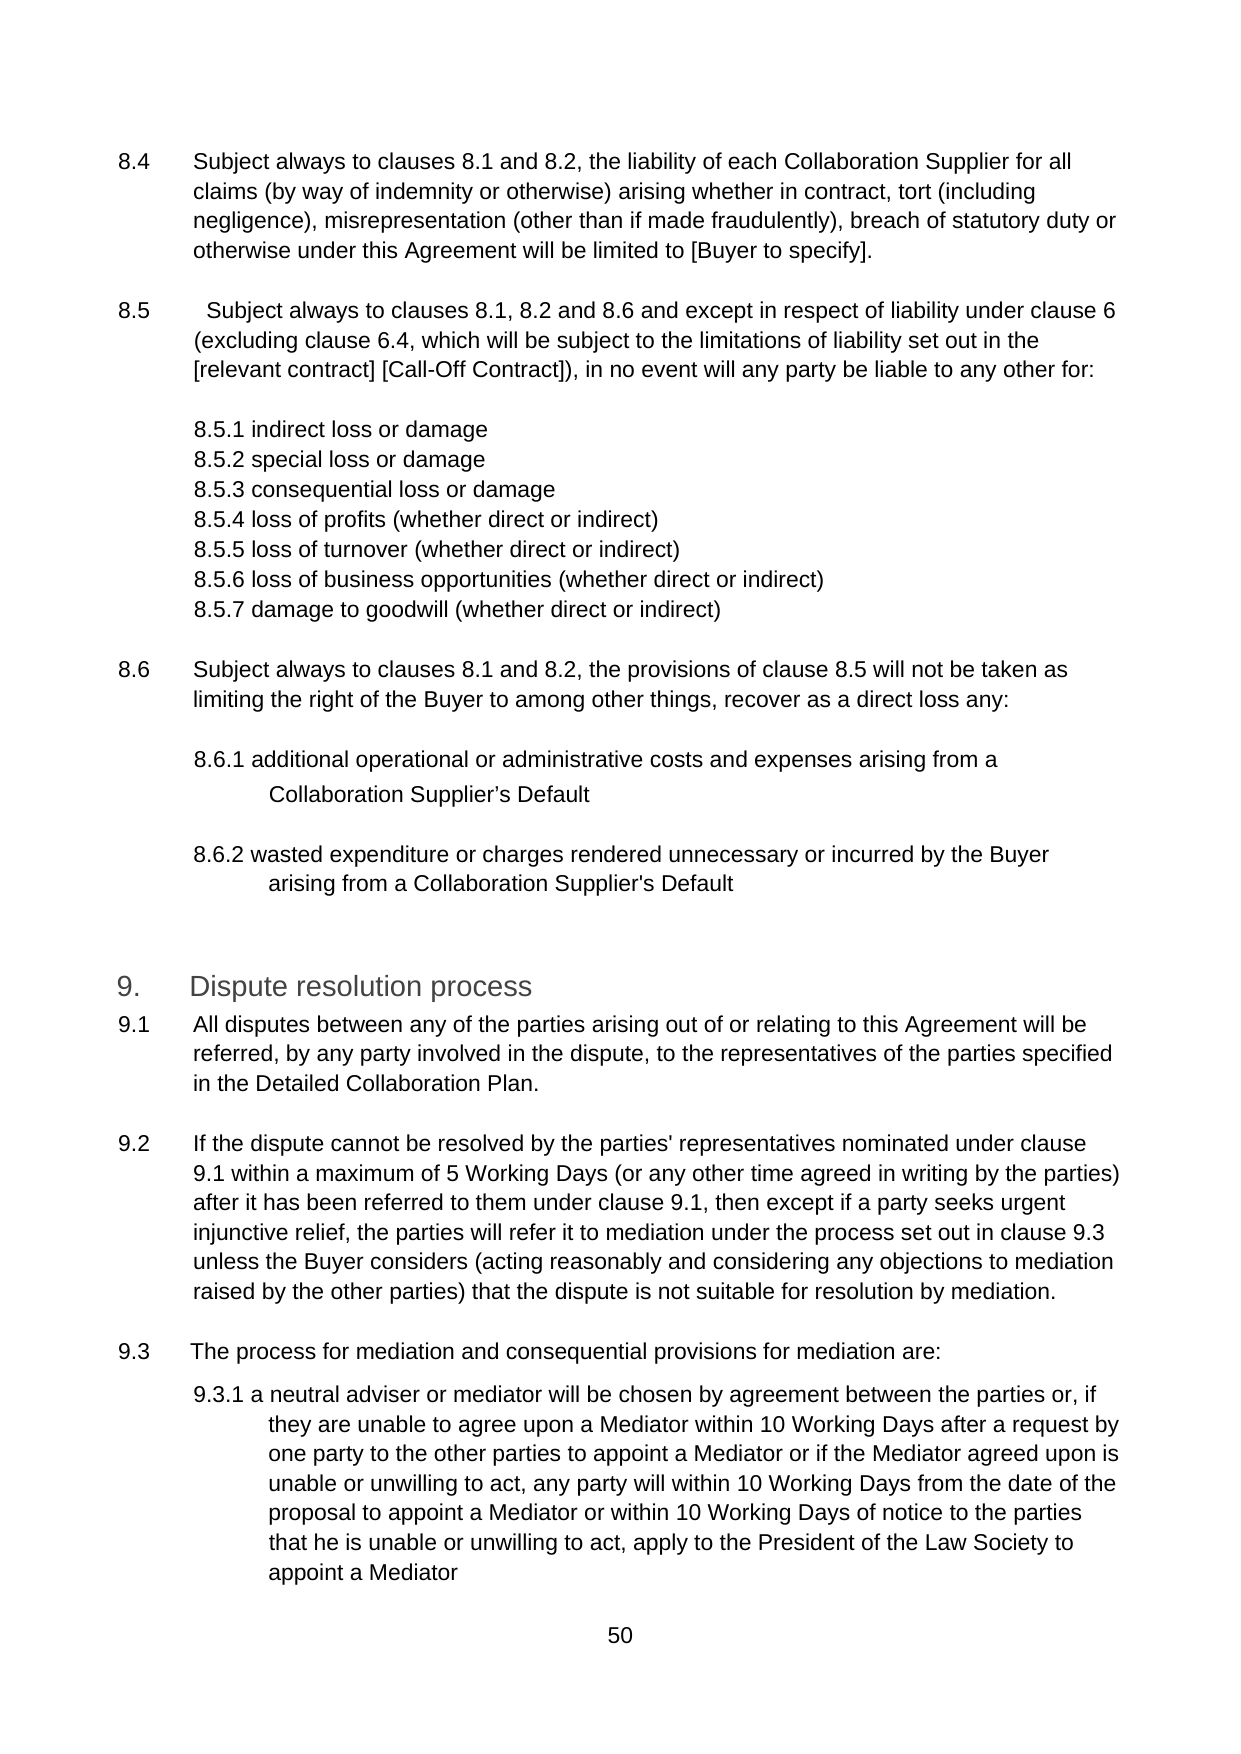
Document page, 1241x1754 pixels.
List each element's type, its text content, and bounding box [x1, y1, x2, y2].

text Collaboration Supplier’s Default [268, 781, 1122, 807]
text 8.5.5 loss of turnover (whether direct or indirect) [193, 536, 1122, 563]
text 8.5.4 loss of profits (whether direct or indirect) [193, 506, 1122, 533]
text 8.6.1 additional operational or administrative costs and expenses arising from a [193, 746, 1122, 773]
text 8.5 Subject always to clauses 8.1, 8.2 and 8.6 and except in respect of liability under clause 6 [118, 297, 1122, 323]
text 8.5.3 consequential loss or damage [193, 476, 1122, 503]
text 8.5.6 loss of business opportunities (whether direct or indirect) [193, 566, 1122, 593]
text 8.5.1 indirect loss or damage [193, 416, 1122, 443]
text 8.5.2 special loss or damage [193, 446, 1122, 473]
text 8.6.2 wasted expenditure or charges rendered unnecessary or incurred by the Buyer arising from a Collaboration Supplier's Default [193, 841, 1122, 896]
text 9.3.1 a neutral adviser or mediator will be chosen by agreement between the parties or, if they are unable to agree upon a Mediator within 10 Working Days after a request by one party to the other parties to appoint a Mediator or if the Mediator agreed upon is unable or unwilling to act, any party will within 10 Working Days from the date of the proposal to appoint a Mediator or within 10 Working Days of notice to the parties [193, 1381, 1122, 1525]
text 8.5.7 damage to goodwill (whether direct or indirect) [193, 596, 1122, 623]
subtitle 9. Dispute resolution process [116, 969, 1122, 1003]
text 8.6 Subject always to clauses 8.1 and 8.2, the provisions of clause 8.5 will not be taken as limiting the right of the Buyer to among other things, recover as a direct loss any: [118, 656, 1122, 712]
text that he is unable or unwilling to act, apply to the President of the Law Society to appoint a Mediator [268, 1529, 1122, 1585]
text (excluding clause 6.4, which will be subject to the limitations of liability set out in the [relevant contract] [Call-Off Contract]), in no event will any party be liable to any other for: [193, 327, 1122, 383]
text 9.2 If the dispute cannot be resolved by the parties' representatives nominated under clause 9.1 within a maximum of 5 Working Days (or any other time agreed in writing by the parties) after it has been referred to them under clause 9.1, then except if a party seeks urgent injunctive relief, the parties will refer it to mediation under the process set out in clause 9.3 unless the Buyer considers (acting reasonably and considering any objections to mediation raised by the other parties) that the dispute is not suitable for resolution by mediation. [118, 1130, 1122, 1304]
text 8.4 Subject always to clauses 8.1 and 8.2, the liability of each Collaboration Supplier for all claims (by way of indemnity or otherwise) arising whether in contract, tort (including negligence), misrepresentation (other than if made fraudulently), breach of statutory duty or otherwise under this Agreement will be limited to [Buyer to specify]. [118, 148, 1122, 263]
text 9.1 All disputes between any of the parties arising out of or relating to this Agreement will be referred, by any party involved in the dispute, to the representatives of the parties specified in the Detailed Collaboration Plan. [118, 1011, 1122, 1096]
text 9.3 The process for mediation and consequential provisions for mediation are: [118, 1338, 1122, 1364]
